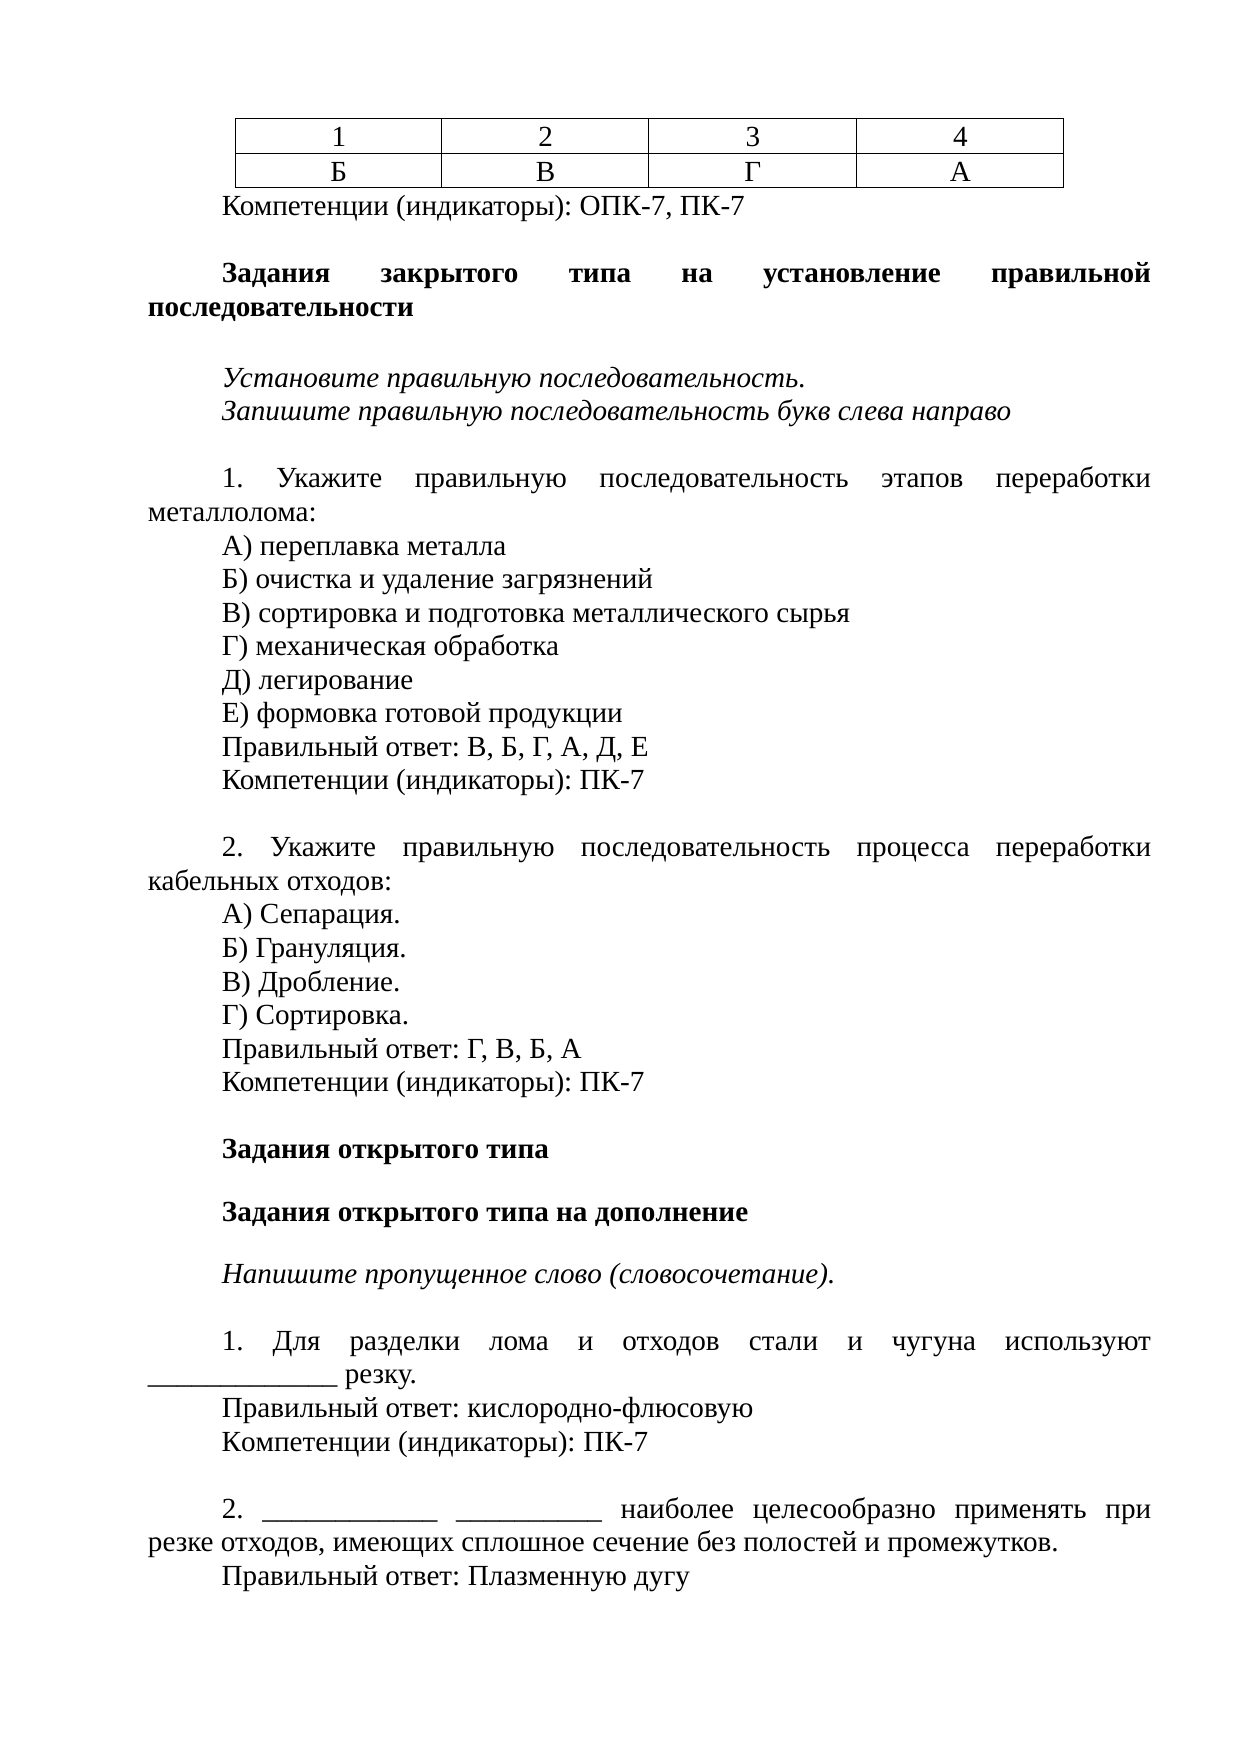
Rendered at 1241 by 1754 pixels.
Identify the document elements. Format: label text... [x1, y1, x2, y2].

text Компетенции (индикаторы): ПК-7 [148, 762, 1152, 796]
text Компетенции (индикаторы): ПК-7 [148, 1064, 1152, 1098]
text Правильный ответ: кислородно-флюсовую [148, 1390, 1152, 1424]
text Правильный ответ: Г, В, Б, А [148, 1031, 1152, 1064]
text В) сортировка и подготовка металлического сырья [148, 595, 1152, 628]
table_cell Б [236, 154, 441, 187]
text В) Дробление. [148, 964, 1152, 997]
text А) Сепарация. [148, 897, 1152, 930]
text 1. Укажите правильную последовательность этапов переработки металлолома: [148, 461, 1152, 528]
table_header 1 [236, 119, 441, 153]
text 2. ____________ __________ наиболее целесообразно применять при резке отходов, имеющих сплошное сечение без полостей и промежутков. [148, 1491, 1152, 1558]
text Правильный ответ: Плазменную дугу [148, 1558, 1152, 1591]
text Правильный ответ: В, Б, Г, А, Д, Е [148, 729, 1152, 762]
text А) переплавка металла [148, 528, 1152, 561]
text Запишите правильную последовательность букв слева направо [148, 393, 1152, 427]
text Напишите пропущенное слово (словосочетание). [148, 1256, 1152, 1289]
text Компетенции (индикаторы): ПК-7 [148, 1424, 1152, 1457]
table_cell А [857, 154, 1063, 187]
text Б) очистка и удаление загрязнений [148, 561, 1152, 595]
text Д) легирование [148, 662, 1152, 695]
table_header 4 [857, 119, 1063, 153]
text 2. Укажите правильную последовательность процесса переработки кабельных отходов: [148, 829, 1152, 897]
text Установите правильную последовательность. [148, 360, 1152, 393]
text Е) формовка готовой продукции [148, 695, 1152, 729]
text Г) Сортировка. [148, 997, 1152, 1031]
text Б) Грануляция. [148, 930, 1152, 964]
subtitle Задания закрытого типа на установление правильной последовательности [148, 255, 1152, 322]
table_header 3 [649, 119, 856, 153]
text 1. Для разделки лома и отходов стали и чугуна используют _____________ резку. [148, 1323, 1152, 1390]
text Г) механическая обработка [148, 628, 1152, 662]
text Компетенции (индикаторы): ОПК-7, ПК-7 [148, 188, 1152, 222]
table_cell В [442, 154, 648, 187]
text Задания открытого типа на дополнение [148, 1194, 1152, 1227]
table_header 2 [442, 119, 648, 153]
text Задания открытого типа [148, 1131, 1152, 1165]
table_cell Г [649, 154, 856, 187]
